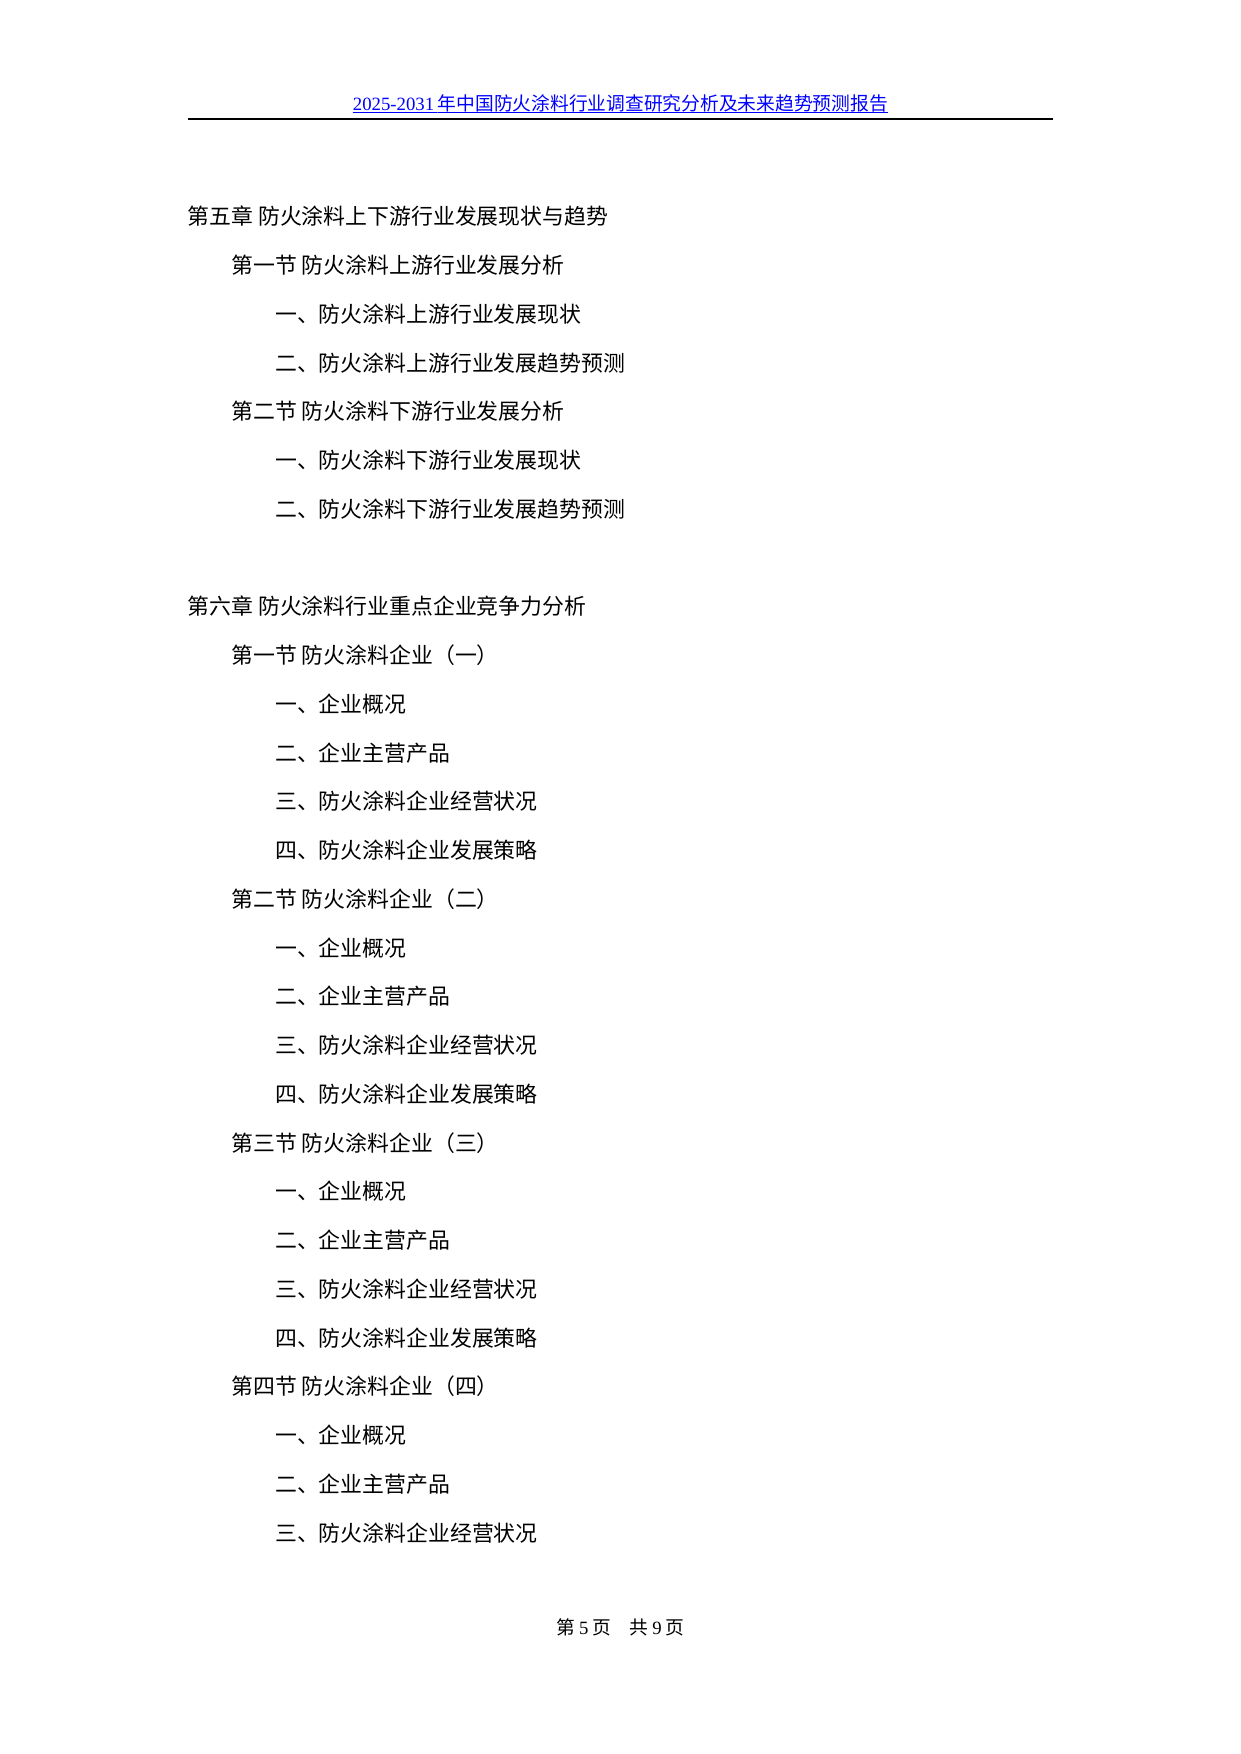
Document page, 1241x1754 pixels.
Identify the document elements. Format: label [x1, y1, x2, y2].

text [187, 150, 1053, 1548]
